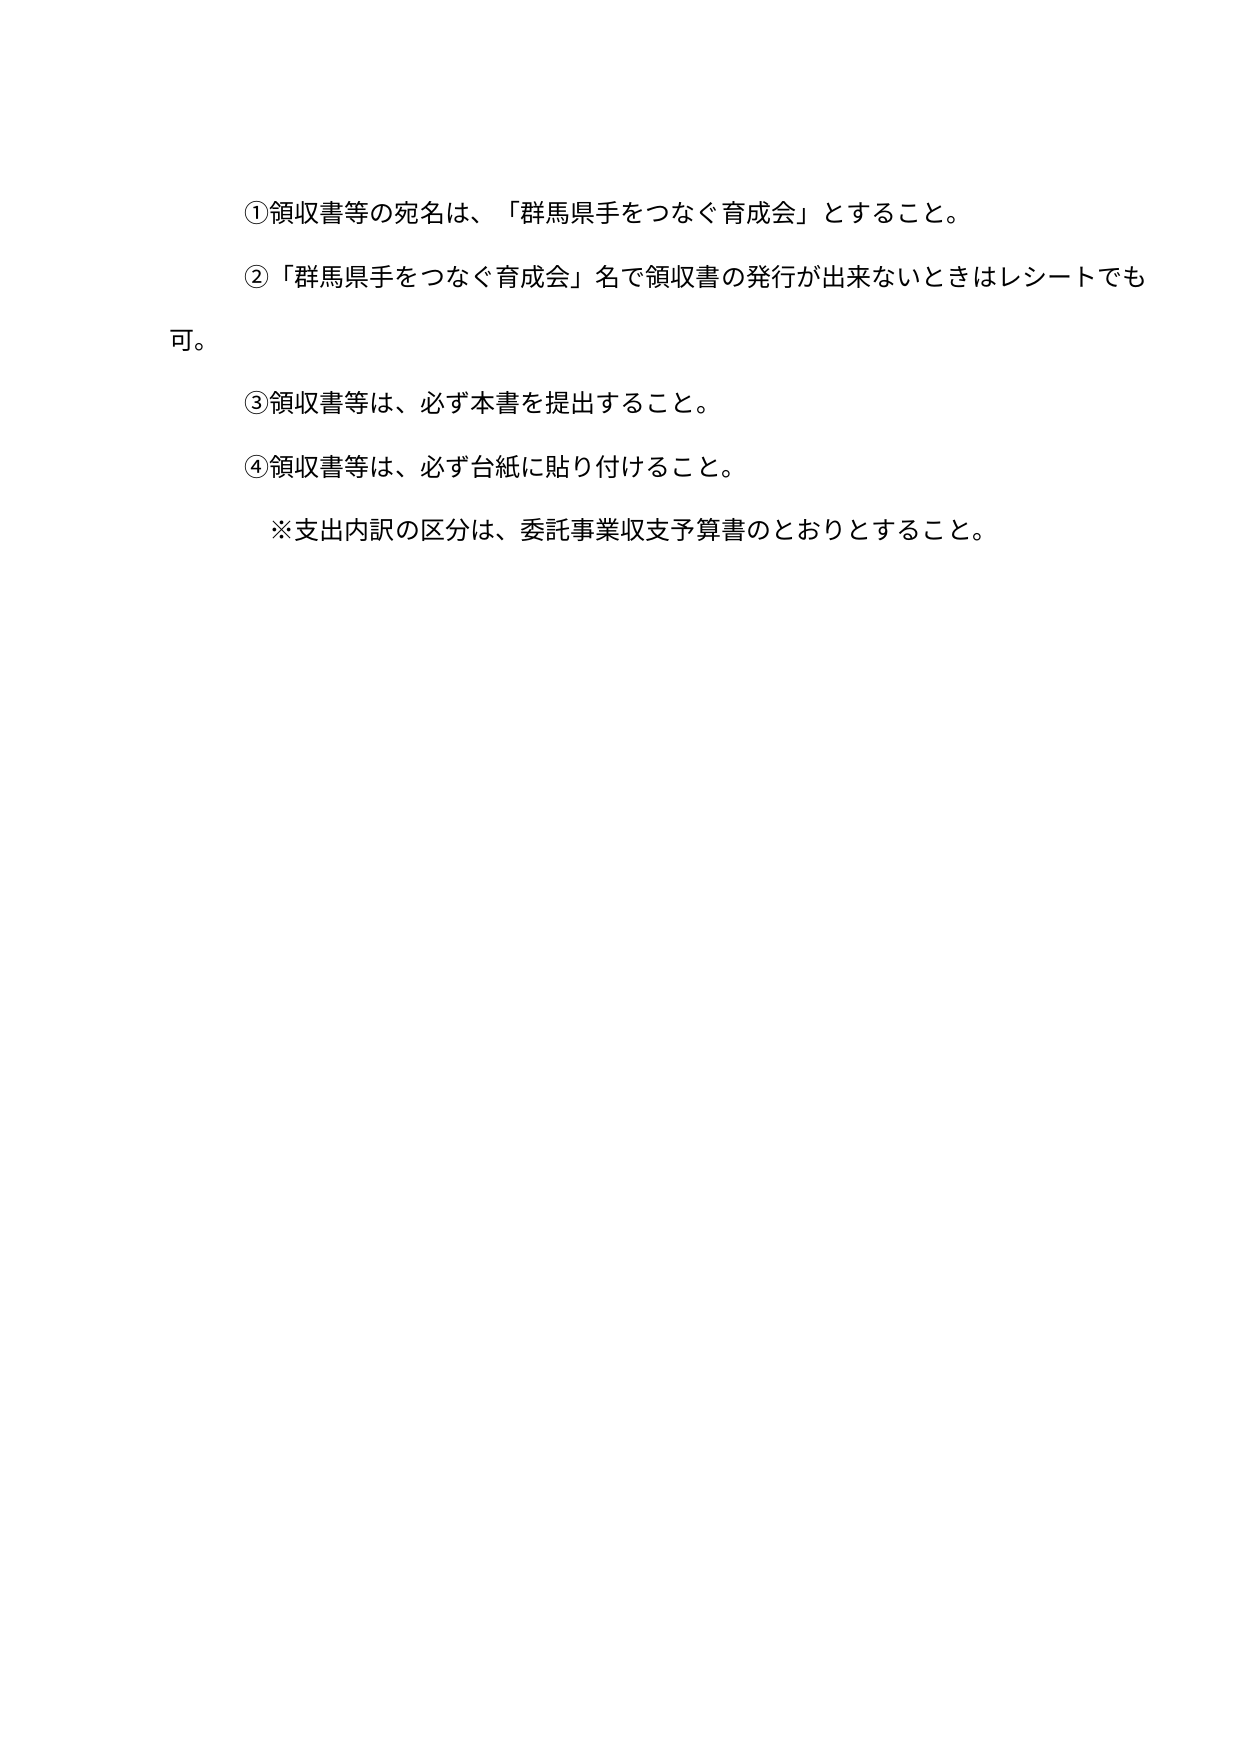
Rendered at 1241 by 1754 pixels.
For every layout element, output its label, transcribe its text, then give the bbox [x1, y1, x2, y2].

text ②「群馬県手をつなぐ育成会」名で領収書の発行が出来ないときはレシートでも可。 [169, 244, 1148, 370]
text ※支出内訳の区分は、委託事業収支予算書のとおりとすること。 [169, 497, 1148, 560]
text ③領収書等は、必ず本書を提出すること。 [169, 370, 1148, 434]
text ④領収書等は、必ず台紙に貼り付けること。 [169, 434, 1148, 497]
text ①領収書等の宛名は、「群馬県手をつなぐ育成会」とすること。 [169, 180, 1148, 244]
